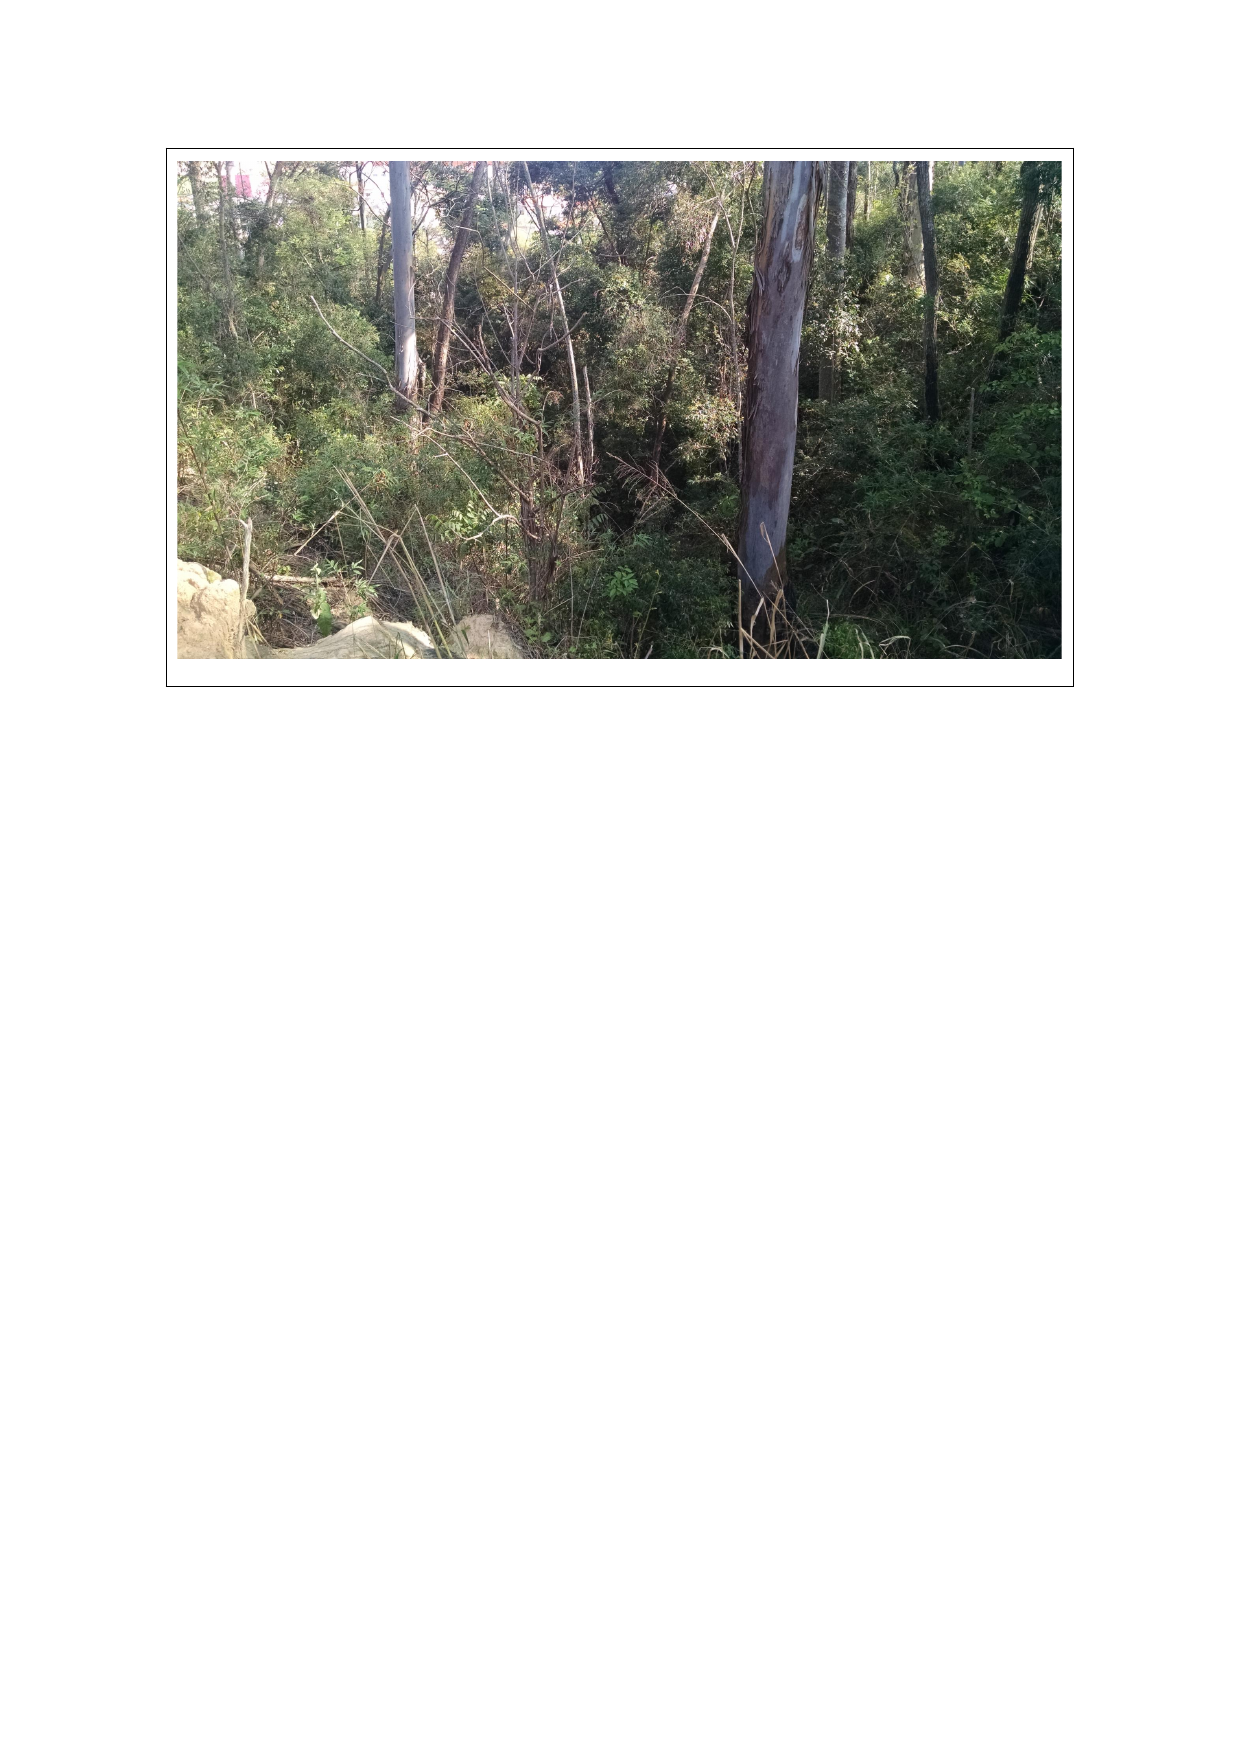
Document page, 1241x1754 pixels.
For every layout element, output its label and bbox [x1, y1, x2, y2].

picture [177, 161, 1062, 659]
table_cell [167, 149, 1073, 686]
